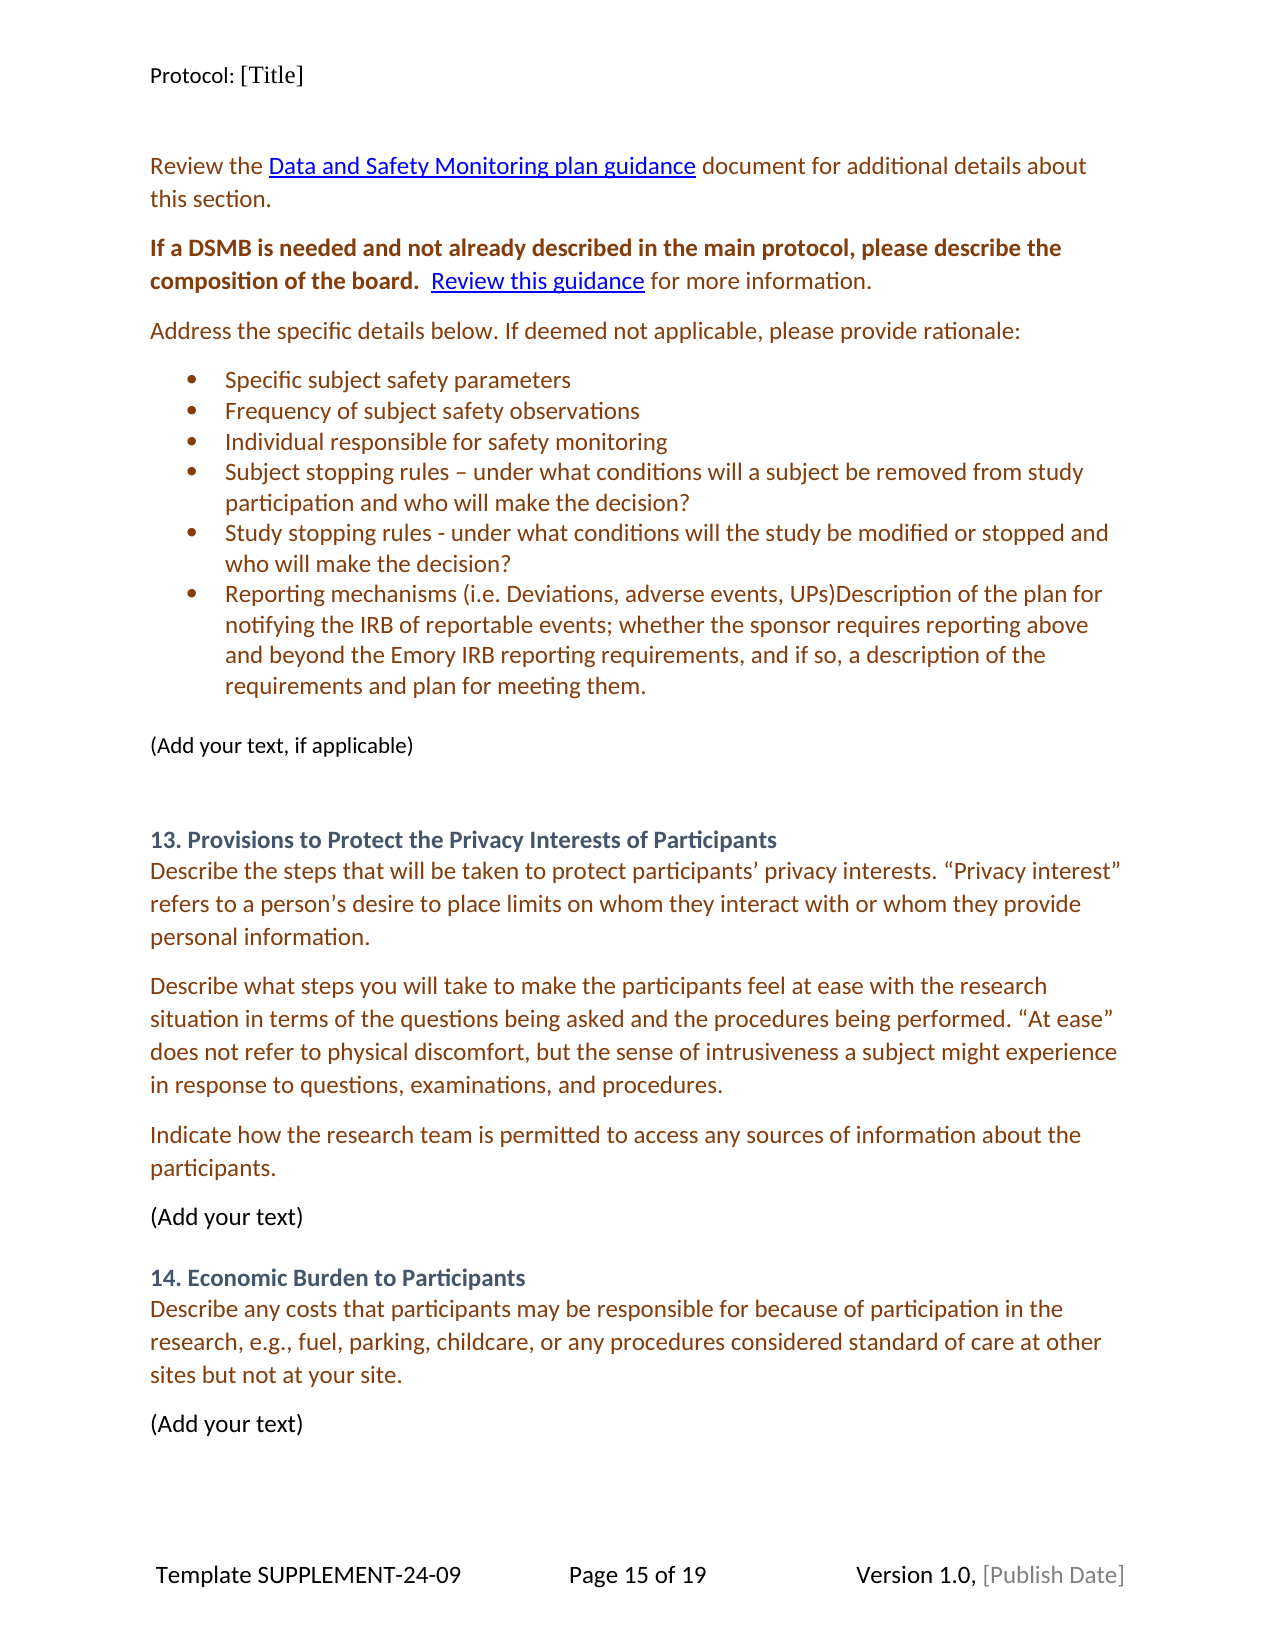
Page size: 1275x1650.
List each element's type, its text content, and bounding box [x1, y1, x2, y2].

text Review the Data and Safety Monitoring plan guidance document for additional details about this section. [150, 150, 1125, 213]
text Indicate how the research team is permitted to access any sources of information about the participants. [150, 1119, 1125, 1182]
text Describe any costs that participants may be responsible for because of participation in the research, e.g., fuel, parking, childcare, or any procedures considered standard of care at other sites but not at your site. [150, 1293, 1125, 1389]
list Frequency of subject safety observations [187, 395, 1125, 426]
subtitle Economic Burden to Participants [150, 1262, 1125, 1293]
text Describe what steps you will take to make the participants feel at ease with the research situation in terms of the questions being asked and the procedures being performed. “At ease” does not refer to physical discomfort, but the sense of intrusiveness a subject might experience in response to questions, examinations, and procedures. [150, 971, 1125, 1100]
list Reporting mechanisms (i.e. Deviations, adverse events, UPs)Description of the plan for notifying the IRB of reportable events; whether the sponsor requires reporting above and beyond the Emory IRB reporting requirements, and if so, a description of the requirements and plan for meeting them. [187, 578, 1125, 700]
subtitle Provisions to Protect the Privacy Interests of Participants [150, 824, 1125, 855]
text If a DSMB is needed and not already described in the main protocol, please describe the composition of the board. Review this guidance for more information. [150, 232, 1125, 296]
text Address the specific details below. If deemed not applicable, please provide rationale: [150, 315, 1125, 346]
list Individual responsible for safety monitoring [187, 426, 1125, 456]
list Subject stopping rules – under what conditions will a subject be removed from study participation and who will make the decision? [187, 456, 1125, 517]
text Describe the steps that will be taken to protect participants’ privacy interests. “Privacy interest” refers to a person’s desire to place limits on whom they interact with or whom they provide personal information. [150, 855, 1125, 951]
text (Add your text) [150, 1201, 1125, 1232]
list Study stopping rules - under what conditions will the study be modified or stopped and who will make the decision? [187, 517, 1125, 578]
text (Add your text, if applicable) [150, 731, 1125, 759]
list Specific subject safety parameters [187, 364, 1125, 395]
text (Add your text) [150, 1408, 1125, 1439]
